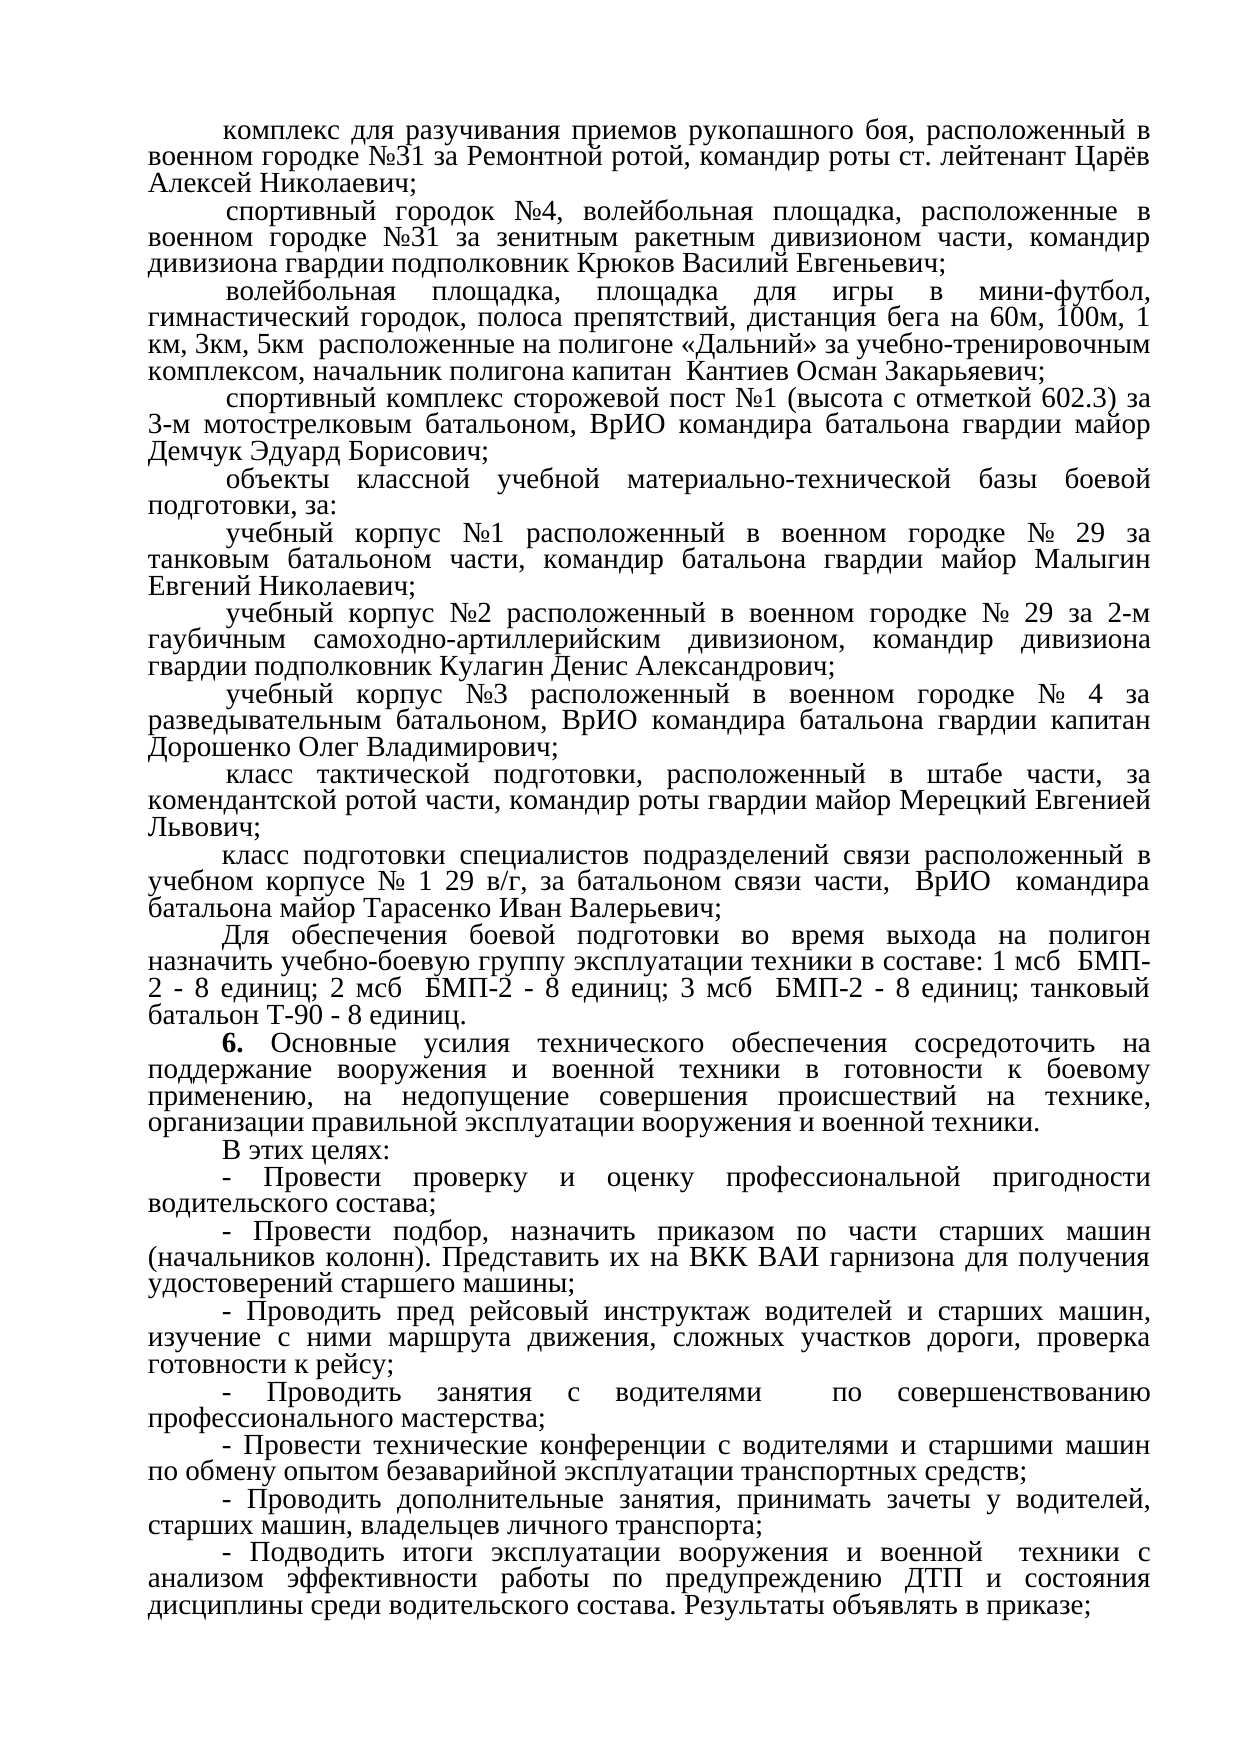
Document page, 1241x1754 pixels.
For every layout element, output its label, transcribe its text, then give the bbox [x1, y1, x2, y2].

text учебный корпус №2 расположенный в военном городке № 29 за 2-м гаубичным самоходно-артиллерийским дивизионом, командир дивизиона гвардии подполковник Кулагин Денис Александрович; [148, 601, 1152, 682]
text В этих целях: [148, 1138, 1152, 1165]
text комплекс для разучивания приемов рукопашного боя, расположенный в военном городке №31 за Ремонтной ротой, командир роты ст. лейтенант Царёв Алексей Николаевич; [148, 118, 1152, 199]
text - Провести технические конференции с водителями и старшими машин по обмену опытом безаварийной эксплуатации транспортных средств; [148, 1433, 1152, 1487]
text - Провести подбор, назначить приказом по части старших машин (начальников колонн). Представить их на ВКК ВАИ гарнизона для получения удостоверений старшего машины; [148, 1218, 1152, 1299]
text класс тактической подготовки, расположенный в штабе части, за комендантской ротой части, командир роты гвардии майор Мерецкий Евгенией Львович; [148, 762, 1152, 843]
text - Проводить пред рейсовый инструктаж водителей и старших машин, изучение с ними маршрута движения, сложных участков дороги, проверка готовности к рейсу; [148, 1299, 1152, 1379]
text - Подводить итоги эксплуатации вооружения и военной техники с анализом эффективности работы по предупреждению ДТП и состояния дисциплины среди водительского состава. Результаты объявлять в приказе; [148, 1541, 1152, 1621]
text учебный корпус №1 расположенный в военном городке № 29 за танковым батальоном части, командир батальона гвардии майор Малыгин Евгений Николаевич; [148, 521, 1152, 601]
text Для обеспечения боевой подготовки во время выхода на полигон назначить учебно-боевую группу эксплуатации техники в составе: 1 мсб БМП-2 - 8 единиц; 2 мсб БМП-2 - 8 единиц; 3 мсб БМП-2 - 8 единиц; танковый батальон Т-90 - 8 единиц. [148, 923, 1152, 1031]
text спортивный комплекс сторожевой пост №1 (высота с отметкой 602.3) за 3-м мотострелковым батальоном, ВрИО командира батальона гвардии майор Демчук Эдуард Борисович; [148, 387, 1152, 467]
text - Проводить дополнительные занятия, принимать зачеты у водителей, старших машин, владельцев личного транспорта; [148, 1487, 1152, 1541]
text - Провести проверку и оценку профессиональной пригодности водительского состава; [148, 1165, 1152, 1218]
text 6. Основные усилия технического обеспечения сосредоточить на поддержание вооружения и военной техники в готовности к боевому применению, на недопущение совершения происшествий на технике, организации правильной эксплуатации вооружения и военной техники. [148, 1031, 1152, 1138]
text учебный корпус №3 расположенный в военном городке № 4 за разведывательным батальоном, ВрИО командира батальона гвардии капитан Дорошенко Олег Владимирович; [148, 682, 1152, 762]
text - Проводить занятия с водителями по совершенствованию профессионального мастерства; [148, 1379, 1152, 1433]
text спортивный городок №4, волейбольная площадка, расположенные в военном городке №31 за зенитным ракетным дивизионом части, командир дивизиона гвардии подполковник Крюков Василий Евгеньевич; [148, 199, 1152, 279]
text объекты классной учебной материально-технической базы боевой подготовки, за: [148, 467, 1152, 521]
text класс подготовки специалистов подразделений связи расположенный в учебном корпусе № 1 29 в/г, за батальоном связи части, ВрИО командира батальона майор Тарасенко Иван Валерьевич; [148, 843, 1152, 923]
text волейбольная площадка, площадка для игры в мини-футбол, гимнастический городок, полоса препятствий, дистанция бега на 60м, 100м, 1 км, 3км, 5км расположенные на полигоне «Дальний» за учебно-тренировочным комплексом, начальник полигона капитан Кантиев Осман Закарьяевич; [148, 279, 1152, 387]
